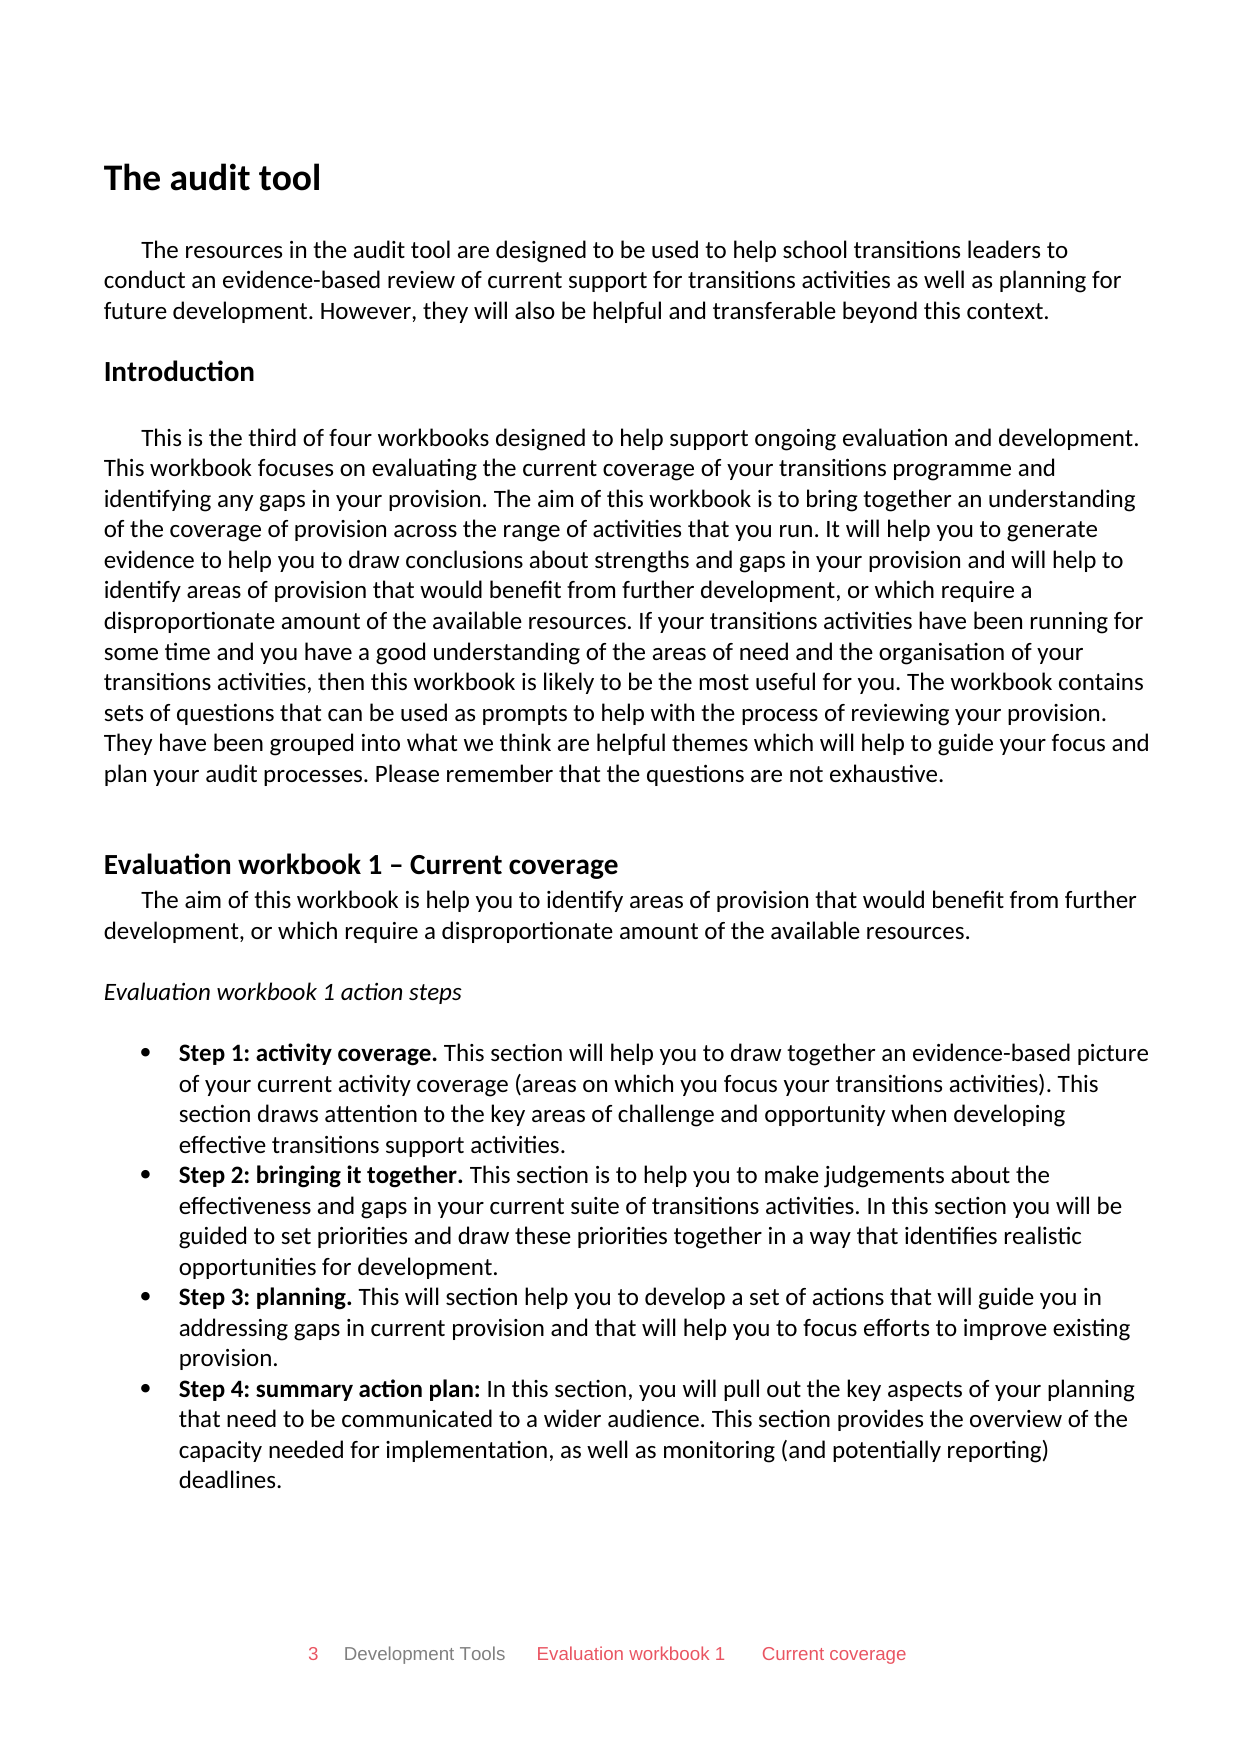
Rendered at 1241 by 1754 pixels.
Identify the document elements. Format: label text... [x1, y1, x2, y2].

list Step 1: activity coverage. This section will help you to draw together an evidence-based picture of your current activity coverage (areas on which you focus your transitions activities). This section draws attention to the key areas of challenge and opportunity when developing effective transitions support activities. [141, 1037, 1152, 1159]
subtitle The audit tool [103, 154, 1152, 199]
subtitle Introduction [103, 353, 1152, 388]
list Step 3: planning. This will section help you to develop a set of actions that will guide you in addressing gaps in current provision and that will help you to focus efforts to improve existing provision. [141, 1281, 1152, 1373]
list Step 4: summary action plan: In this section, you will pull out the key aspects of your planning that need to be communicated to a wider audience. This section provides the overview of the capacity needed for implementation, as well as monitoring (and potentially reporting) deadlines. [141, 1373, 1152, 1495]
list Step 2: bringing it together. This section is to help you to make judgements about the effectiveness and gaps in your current suite of transitions activities. In this section you will be guided to set priorities and draw these priorities together in a way that identifies realistic opportunities for development. [141, 1159, 1152, 1281]
text This is the third of four workbooks designed to help support ongoing evaluation and development. This workbook focuses on evaluating the current coverage of your transitions programme and identifying any gaps in your provision. The aim of this workbook is to bring together an understanding of the coverage of provision across the range of activities that you run. It will help you to generate evidence to help you to draw conclusions about strengths and gaps in your provision and will help to identify areas of provision that would benefit from further development, or which require a disproportionate amount of the available resources. If your transitions activities have been running for some time and you have a good understanding of the areas of need and the organisation of your transitions activities, then this workbook is likely to be the most useful for you. The workbook contains sets of questions that can be used as prompts to help with the process of reviewing your provision. They have been grouped into what we think are helpful themes which will help to guide your focus and plan your audit processes. Please remember that the questions are not exhaustive. [103, 422, 1152, 788]
text Evaluation workbook 1 action steps [103, 976, 1152, 1007]
text The aim of this workbook is help you to identify areas of provision that would benefit from further development, or which require a disproportionate amount of the available resources. [103, 885, 1152, 946]
text The resources in the audit tool are designed to be used to help school transitions leaders to conduct an evidence-based review of current support for transitions activities as well as planning for future development. However, they will also be helpful and transferable beyond this context. [103, 234, 1152, 326]
subtitle Evaluation workbook 1 – Current coverage [103, 846, 1152, 882]
